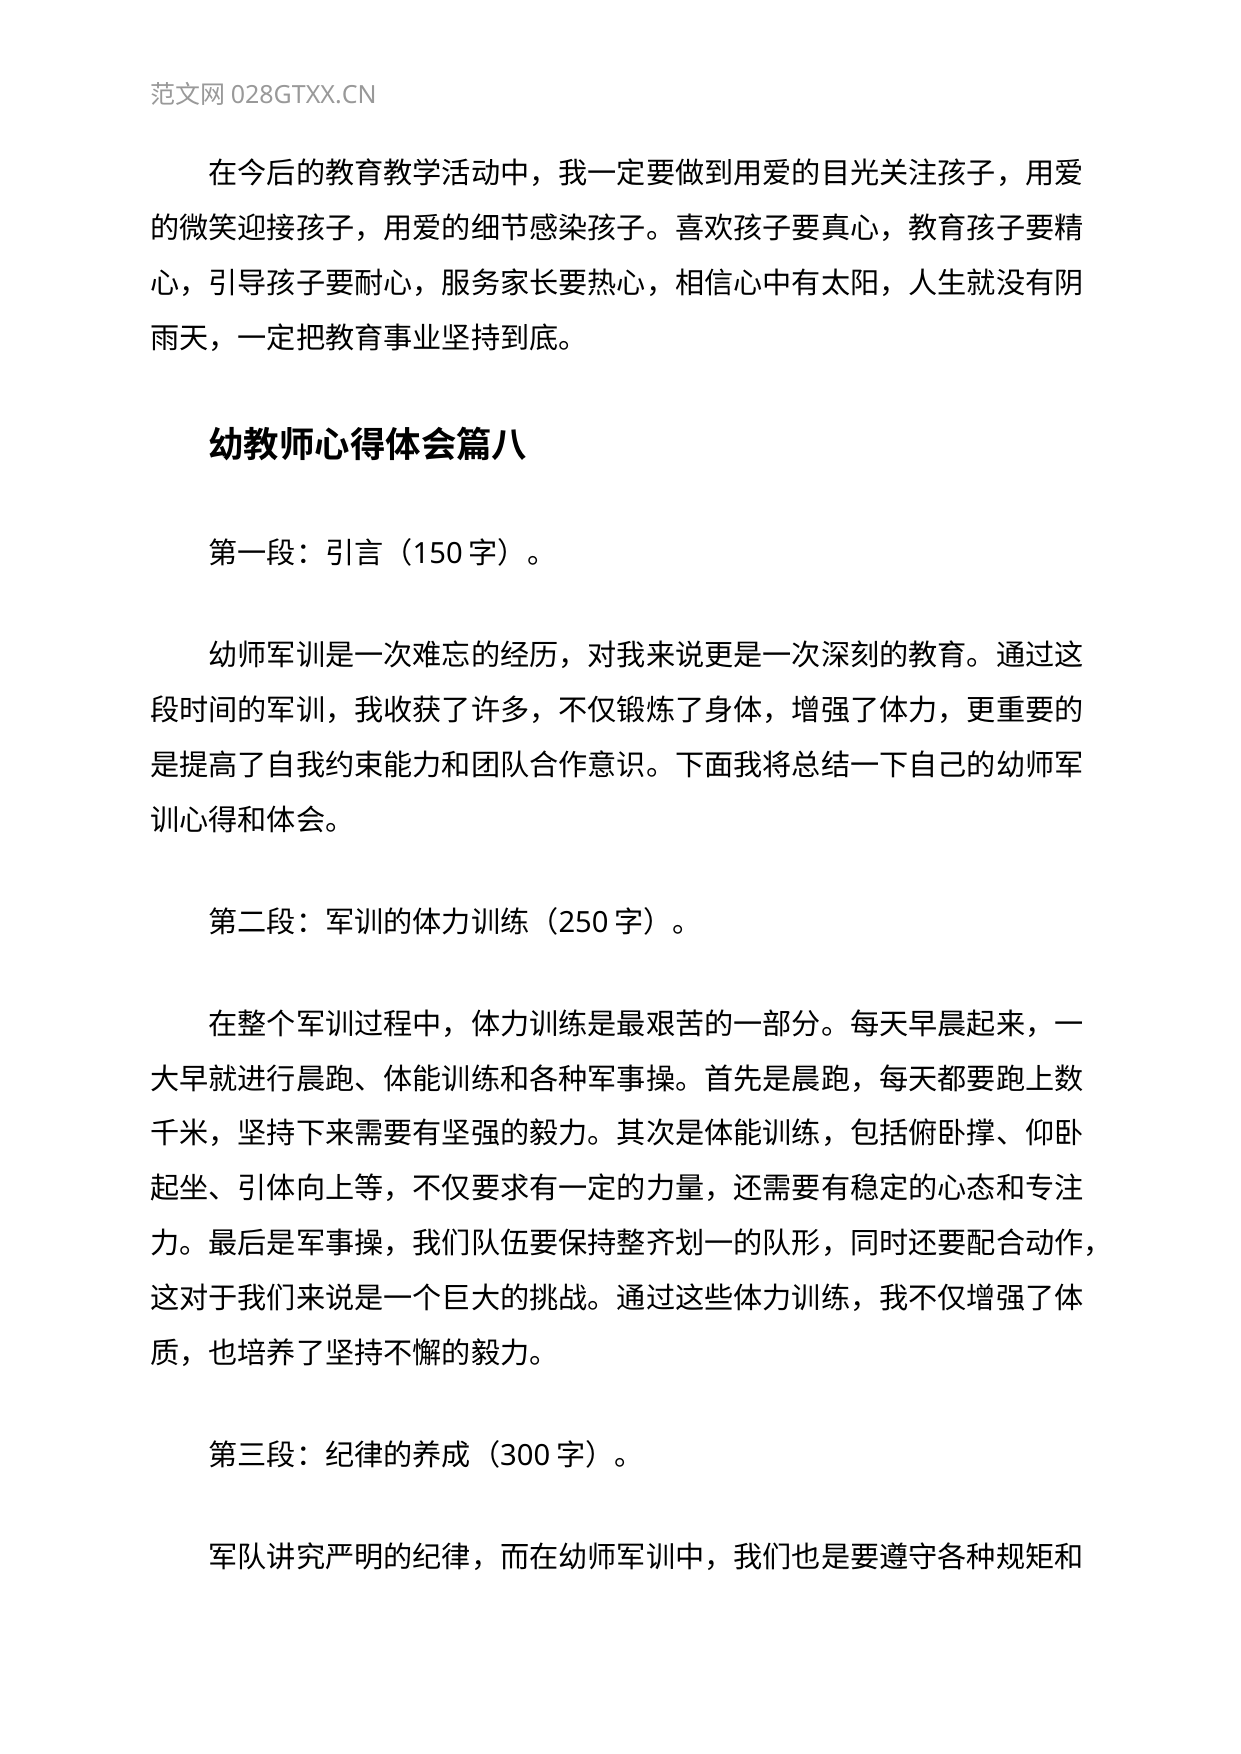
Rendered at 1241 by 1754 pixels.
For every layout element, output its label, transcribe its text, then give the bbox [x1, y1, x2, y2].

text 第一段：引言（150字）。 [150, 530, 1090, 572]
text 第三段：纪律的养成（300字）。 [150, 1431, 1090, 1474]
text 第二段：军训的体力训练（250字）。 [150, 898, 1090, 941]
text 幼教师心得体会篇八 [150, 416, 1090, 468]
text 幼师军训是一次难忘的经历，对我来说更是一次深刻的教育。通过这段时间的军训，我收获了许多，不仅锻炼了身体，增强了体力，更重要的是提高了自我约束能力和团队合作意识。下面我将总结一下自己的幼师军训心得和体会。 [150, 632, 1090, 839]
text 在整个军训过程中，体力训练是最艰苦的一部分。每天早晨起来，一大早就进行晨跑、体能训练和各种军事操。首先是晨跑，每天都要跑上数千米，坚持下来需要有坚强的毅力。其次是体能训练，包括俯卧撑、仰卧起坐、引体向上等，不仅要求有一定的力量，还需要有稳定的心态和专注力。最后是军事操，我们队伍要保持整齐划一的队形，同时还要配合动作，这对于我们来说是一个巨大的挑战。通过这些体力训练，我不仅增强了体质，也培养了坚持不懈的毅力。 [150, 1000, 1090, 1372]
text 在今后的教育教学活动中，我一定要做到用爱的目光关注孩子，用爱的微笑迎接孩子，用爱的细节感染孩子。喜欢孩子要真心，教育孩子要精心，引导孩子要耐心，服务家长要热心，相信心中有太阳，人生就没有阴雨天，一定把教育事业坚持到底。 [150, 150, 1090, 357]
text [150, 1533, 1090, 1576]
